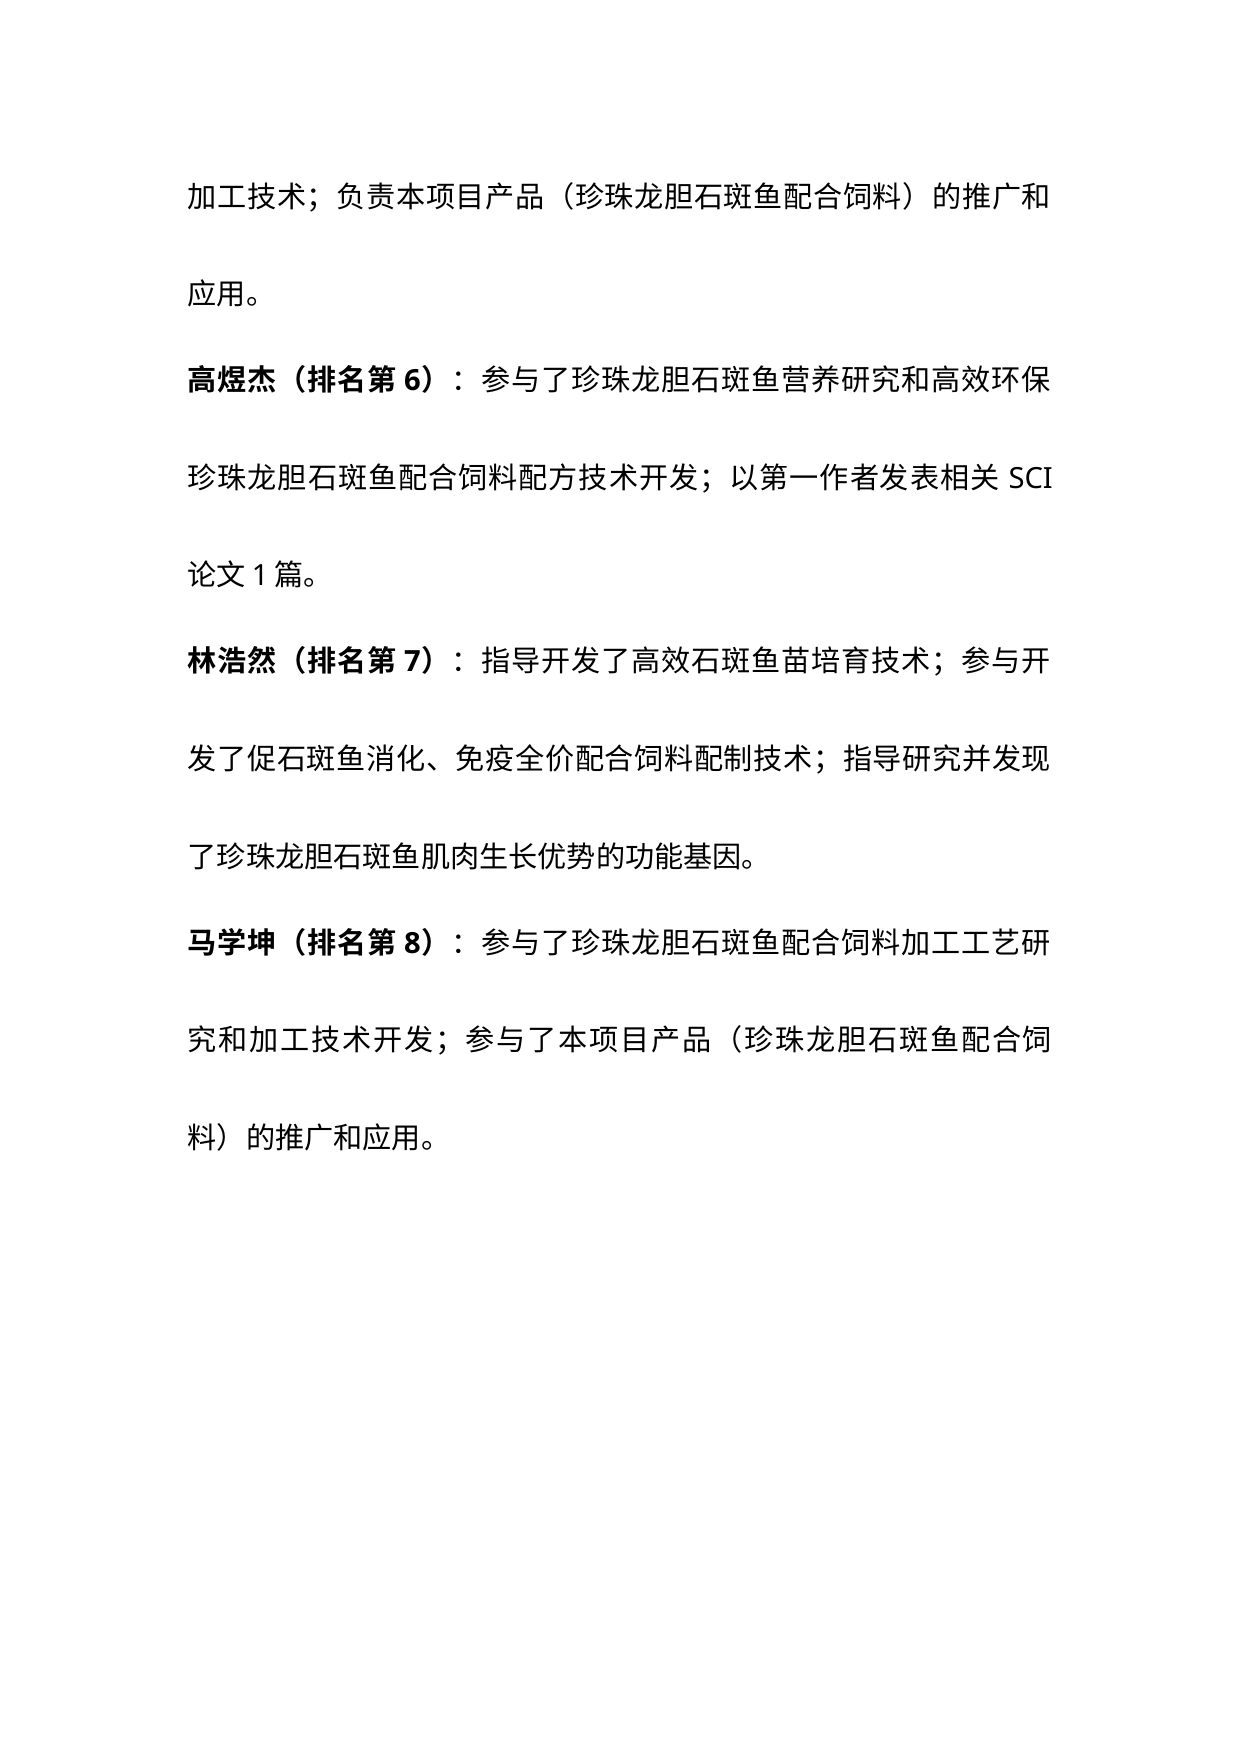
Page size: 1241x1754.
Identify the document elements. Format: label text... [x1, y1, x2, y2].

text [187, 162, 1053, 324]
text 高煜杰（排名第6）：参与了珍珠龙胆石斑鱼营养研究和高效环保珍珠龙胆石斑鱼配合饲料配方技术开发；以第一作者发表相关SCI论文1篇。 [187, 346, 1053, 606]
text 马学坤（排名第8）：参与了珍珠龙胆石斑鱼配合饲料加工工艺研究和加工技术开发；参与了本项目产品（珍珠龙胆石斑鱼配合饲料）的推广和应用。 [187, 908, 1053, 1168]
text 林浩然（排名第7）：指导开发了高效石斑鱼苗培育技术；参与开发了促石斑鱼消化、免疫全价配合饲料配制技术；指导研究并发现了珍珠龙胆石斑鱼肌肉生长优势的功能基因。 [187, 627, 1053, 887]
